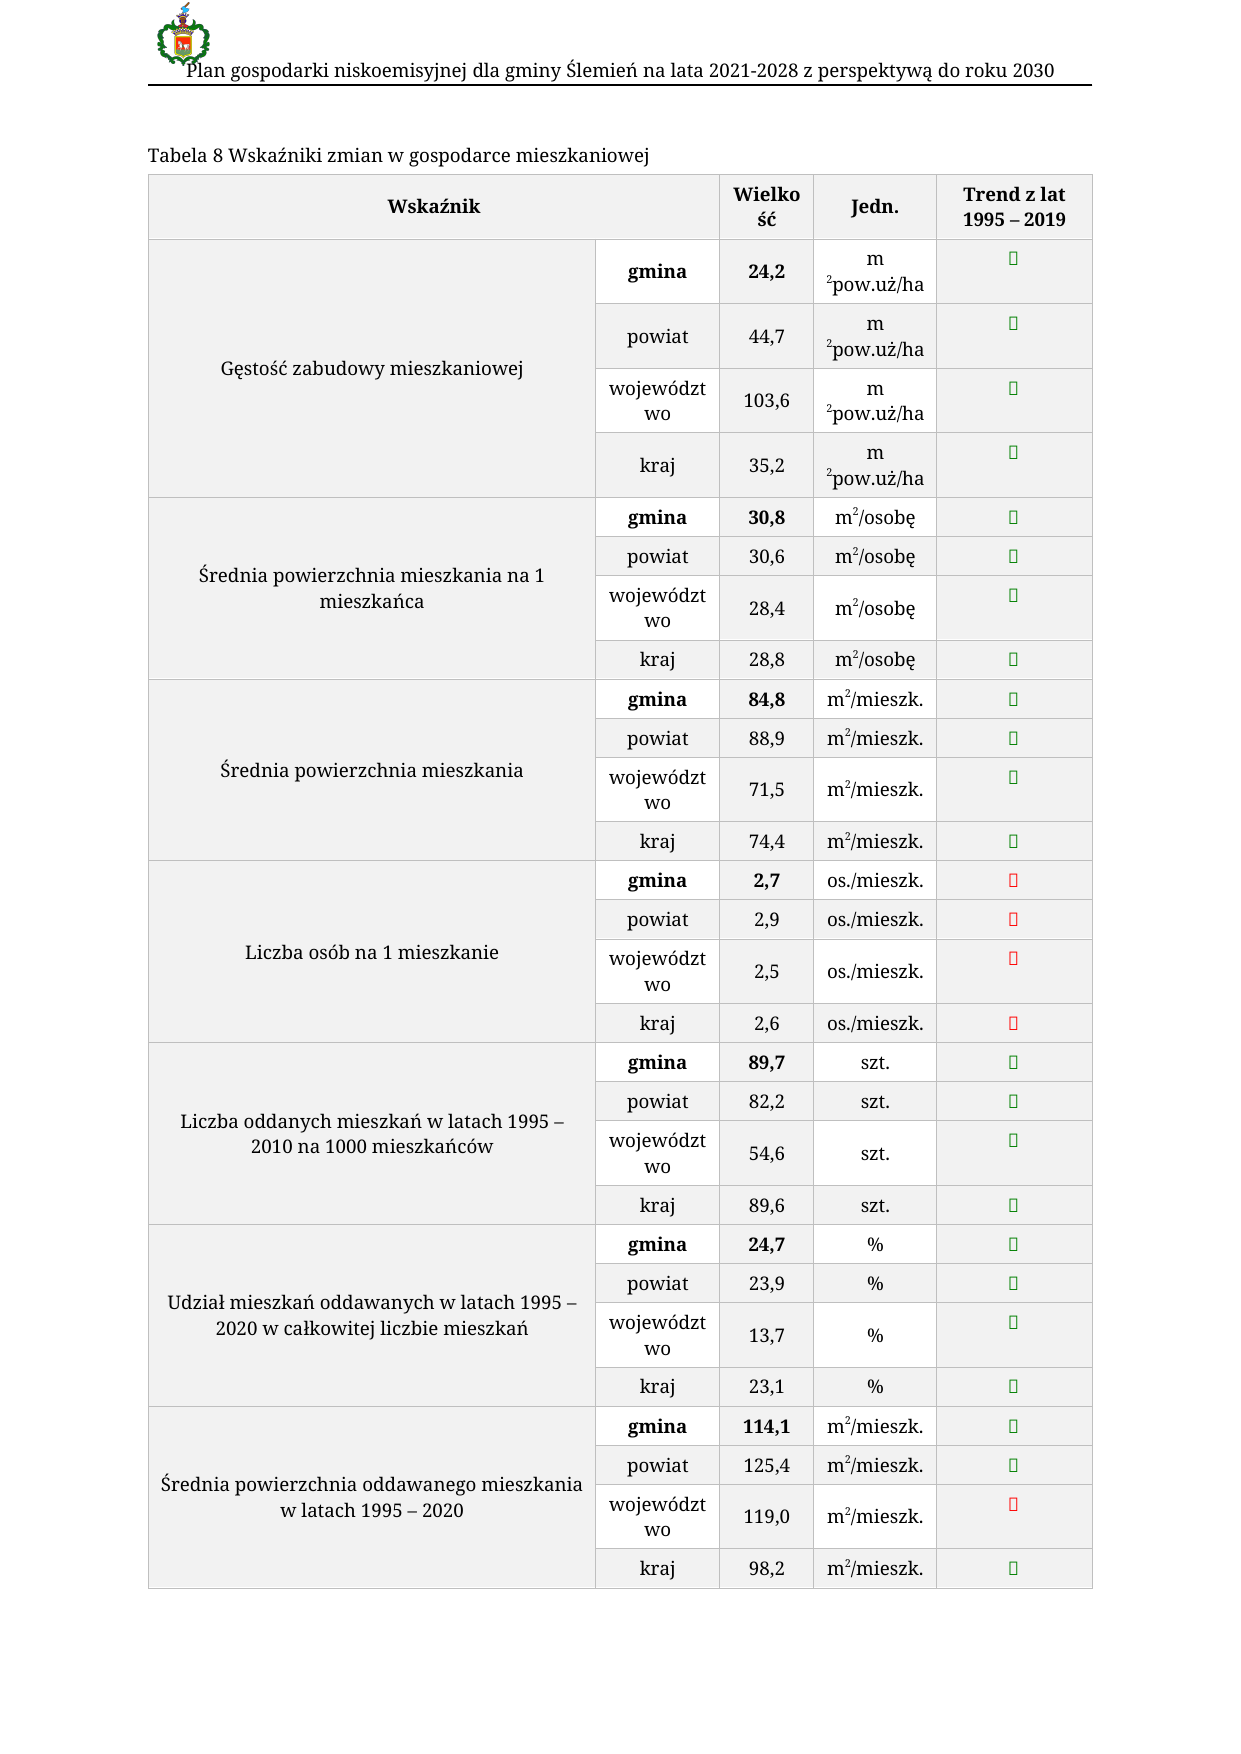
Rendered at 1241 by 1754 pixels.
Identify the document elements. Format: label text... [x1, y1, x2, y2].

table_cell 54,6 [720, 1121, 813, 1185]
table_cell 28,8 [720, 641, 813, 678]
table_header Trend z lat 1995 – 2019 [937, 175, 1092, 238]
table_cell powiat [596, 1082, 719, 1120]
table_cell 88,9 [720, 719, 813, 757]
table_cell m2/osobę [814, 498, 936, 536]
table_cell m2/mieszk. [814, 1549, 936, 1587]
table_cell  [937, 1485, 1092, 1548]
table_cell m2/mieszk. [814, 1446, 936, 1484]
table_cell  [937, 719, 1092, 757]
table_cell 82,2 [720, 1082, 813, 1120]
table_cell kraj [596, 433, 719, 497]
table_cell 2,5 [720, 940, 813, 1003]
table_cell % [814, 1368, 936, 1406]
table_cell 89,7 [720, 1043, 813, 1081]
table_cell Liczba osób na 1 mieszkanie [149, 861, 595, 1042]
table_cell m2pow.uż/ha [814, 240, 936, 303]
table_cell szt. [814, 1043, 936, 1081]
table_header Wielkość [720, 175, 813, 238]
table_cell gmina [596, 680, 719, 718]
table_cell  [937, 1043, 1092, 1081]
table_cell % [814, 1264, 936, 1302]
table_cell  [937, 576, 1092, 639]
table_cell kraj [596, 822, 719, 860]
table_header Jedn. [814, 175, 936, 238]
table_cell 89,6 [720, 1186, 813, 1224]
table_cell 24,7 [720, 1225, 813, 1263]
table_cell gmina [596, 1225, 719, 1263]
table_cell Liczba oddanych mieszkań w latach 1995 – 2010 na 1000 mieszkańców [149, 1043, 595, 1224]
table_cell powiat [596, 719, 719, 757]
table_cell województwo [596, 576, 719, 639]
table_cell województwo [596, 1121, 719, 1185]
table_cell 23,1 [720, 1368, 813, 1406]
picture [157, 2, 210, 66]
table_cell m2/osobę [814, 641, 936, 678]
table_cell 35,2 [720, 433, 813, 497]
table_cell m2/mieszk. [814, 719, 936, 757]
table_cell powiat [596, 1264, 719, 1302]
table_cell  [937, 1549, 1092, 1587]
table_cell  [937, 1082, 1092, 1120]
table_cell  [937, 304, 1092, 368]
table_cell  [937, 900, 1092, 938]
table_cell województwo [596, 758, 719, 821]
table_cell  [937, 537, 1092, 575]
table_cell Gęstość zabudowy mieszkaniowej [149, 240, 595, 497]
table_cell 28,4 [720, 576, 813, 639]
table_cell gmina [596, 861, 719, 899]
table_cell  [937, 758, 1092, 821]
table_cell % [814, 1225, 936, 1263]
table_cell 23,9 [720, 1264, 813, 1302]
table_cell m2/mieszk. [814, 1485, 936, 1548]
table_cell gmina [596, 498, 719, 536]
table_cell województwo [596, 369, 719, 432]
table_cell  [937, 1368, 1092, 1406]
table_cell m2pow.uż/ha [814, 304, 936, 368]
table_cell  [937, 1186, 1092, 1224]
table_cell powiat [596, 537, 719, 575]
table_cell os./mieszk. [814, 940, 936, 1003]
table_cell 2,7 [720, 861, 813, 899]
table_cell Średnia powierzchnia mieszkania [149, 680, 595, 860]
table_cell 13,7 [720, 1303, 813, 1367]
table_cell kraj [596, 641, 719, 678]
table_cell  [937, 1264, 1092, 1302]
table_cell szt. [814, 1082, 936, 1120]
table_cell m2/mieszk. [814, 680, 936, 718]
table_cell % [814, 1303, 936, 1367]
table_cell 84,8 [720, 680, 813, 718]
table_cell kraj [596, 1004, 719, 1042]
table_cell gmina [596, 1407, 719, 1445]
table_cell  [937, 1121, 1092, 1185]
table_cell województwo [596, 940, 719, 1003]
table_cell  [937, 822, 1092, 860]
table_cell  [937, 1446, 1092, 1484]
table_header Wskaźnik [149, 175, 719, 238]
table_cell gmina [596, 1043, 719, 1081]
table_cell  [937, 240, 1092, 303]
table_cell powiat [596, 1446, 719, 1484]
table_cell kraj [596, 1368, 719, 1406]
table_cell  [937, 433, 1092, 497]
table_cell Udział mieszkań oddawanych w latach 1995 – 2020 w całkowitej liczbie mieszkań [149, 1225, 595, 1406]
table_cell 24,2 [720, 240, 813, 303]
table_cell kraj [596, 1186, 719, 1224]
table_cell  [937, 940, 1092, 1003]
table_cell m2/mieszk. [814, 758, 936, 821]
table_cell Średnia powierzchnia mieszkania na 1 mieszkańca [149, 498, 595, 678]
table_cell 119,0 [720, 1485, 813, 1548]
table_cell  [937, 680, 1092, 718]
table_cell województwo [596, 1303, 719, 1367]
table_cell  [937, 369, 1092, 432]
table_cell 2,9 [720, 900, 813, 938]
table_cell  [937, 498, 1092, 536]
table_cell 71,5 [720, 758, 813, 821]
table_cell  [937, 1407, 1092, 1445]
table_cell Średnia powierzchnia oddawanego mieszkania w latach 1995 – 2020 [149, 1407, 595, 1587]
table_cell  [937, 861, 1092, 899]
table_cell os./mieszk. [814, 861, 936, 899]
table_cell  [937, 1225, 1092, 1263]
table_cell m2pow.uż/ha [814, 369, 936, 432]
table_cell os./mieszk. [814, 900, 936, 938]
table_cell m2/mieszk. [814, 822, 936, 860]
table_cell szt. [814, 1121, 936, 1185]
table_cell m2/osobę [814, 576, 936, 639]
table_cell 114,1 [720, 1407, 813, 1445]
table_cell powiat [596, 900, 719, 938]
table_cell 98,2 [720, 1549, 813, 1587]
table_cell m2/mieszk. [814, 1407, 936, 1445]
table_cell m2/osobę [814, 537, 936, 575]
table_cell 2,6 [720, 1004, 813, 1042]
table_cell os./mieszk. [814, 1004, 936, 1042]
table_cell województwo [596, 1485, 719, 1548]
table_cell  [937, 1004, 1092, 1042]
table_cell 125,4 [720, 1446, 813, 1484]
table_cell 74,4 [720, 822, 813, 860]
table_cell szt. [814, 1186, 936, 1224]
table_cell 103,6 [720, 369, 813, 432]
table_cell  [937, 641, 1092, 678]
text Tabela 8 Wskaźniki zmian w gospodarce mieszkaniowej [148, 142, 1092, 168]
table_cell gmina [596, 240, 719, 303]
table_cell powiat [596, 304, 719, 368]
table_cell kraj [596, 1549, 719, 1587]
table_cell 30,8 [720, 498, 813, 536]
table_cell 30,6 [720, 537, 813, 575]
table_cell  [937, 1303, 1092, 1367]
table_cell 44,7 [720, 304, 813, 368]
table_cell m2pow.uż/ha [814, 433, 936, 497]
